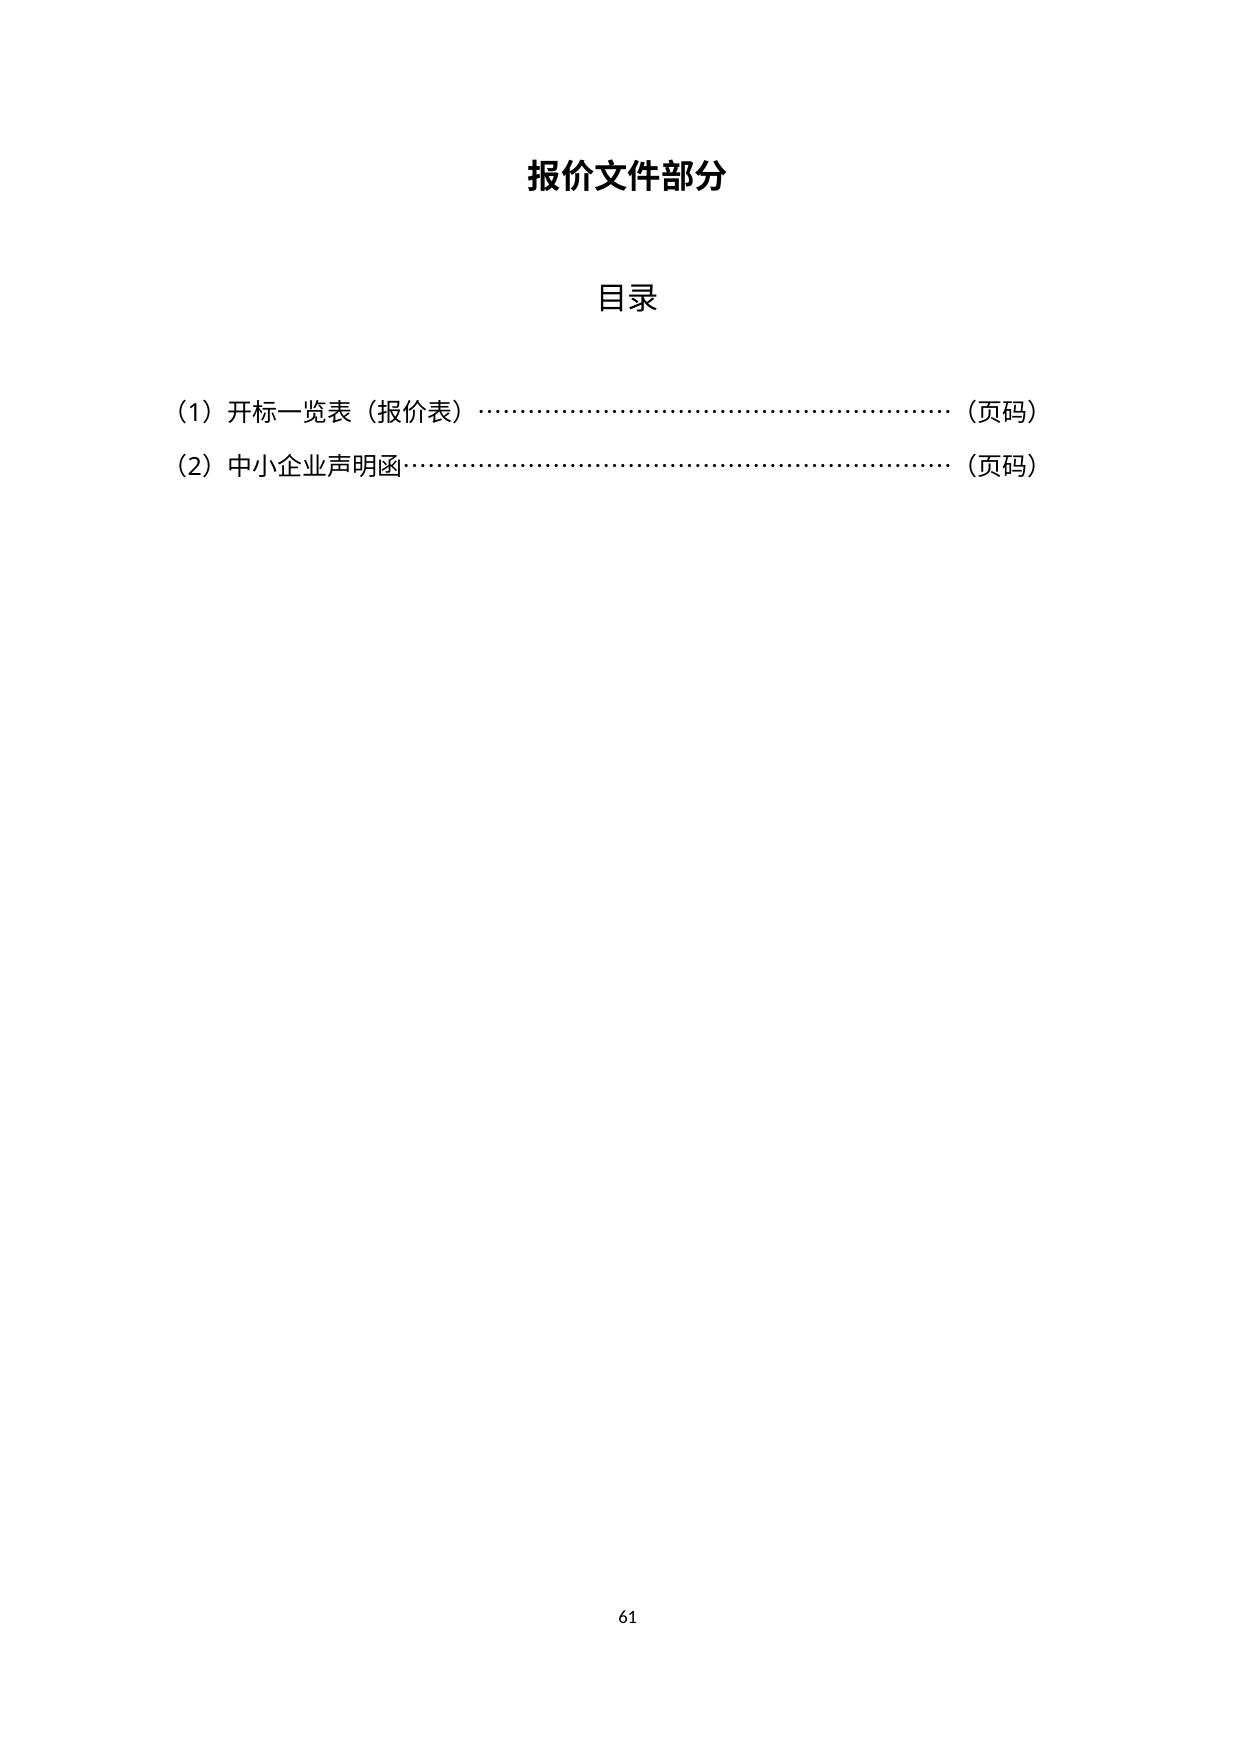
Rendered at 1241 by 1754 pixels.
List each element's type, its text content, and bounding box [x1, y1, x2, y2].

text （2）中小企业声明函…………………………………………………………（页码） [162, 447, 1093, 483]
text 报价文件部分 [162, 150, 1093, 198]
text 目录 [162, 273, 1093, 318]
text （1）开标一览表（报价表）…………………………………………………（页码） [162, 392, 1093, 428]
